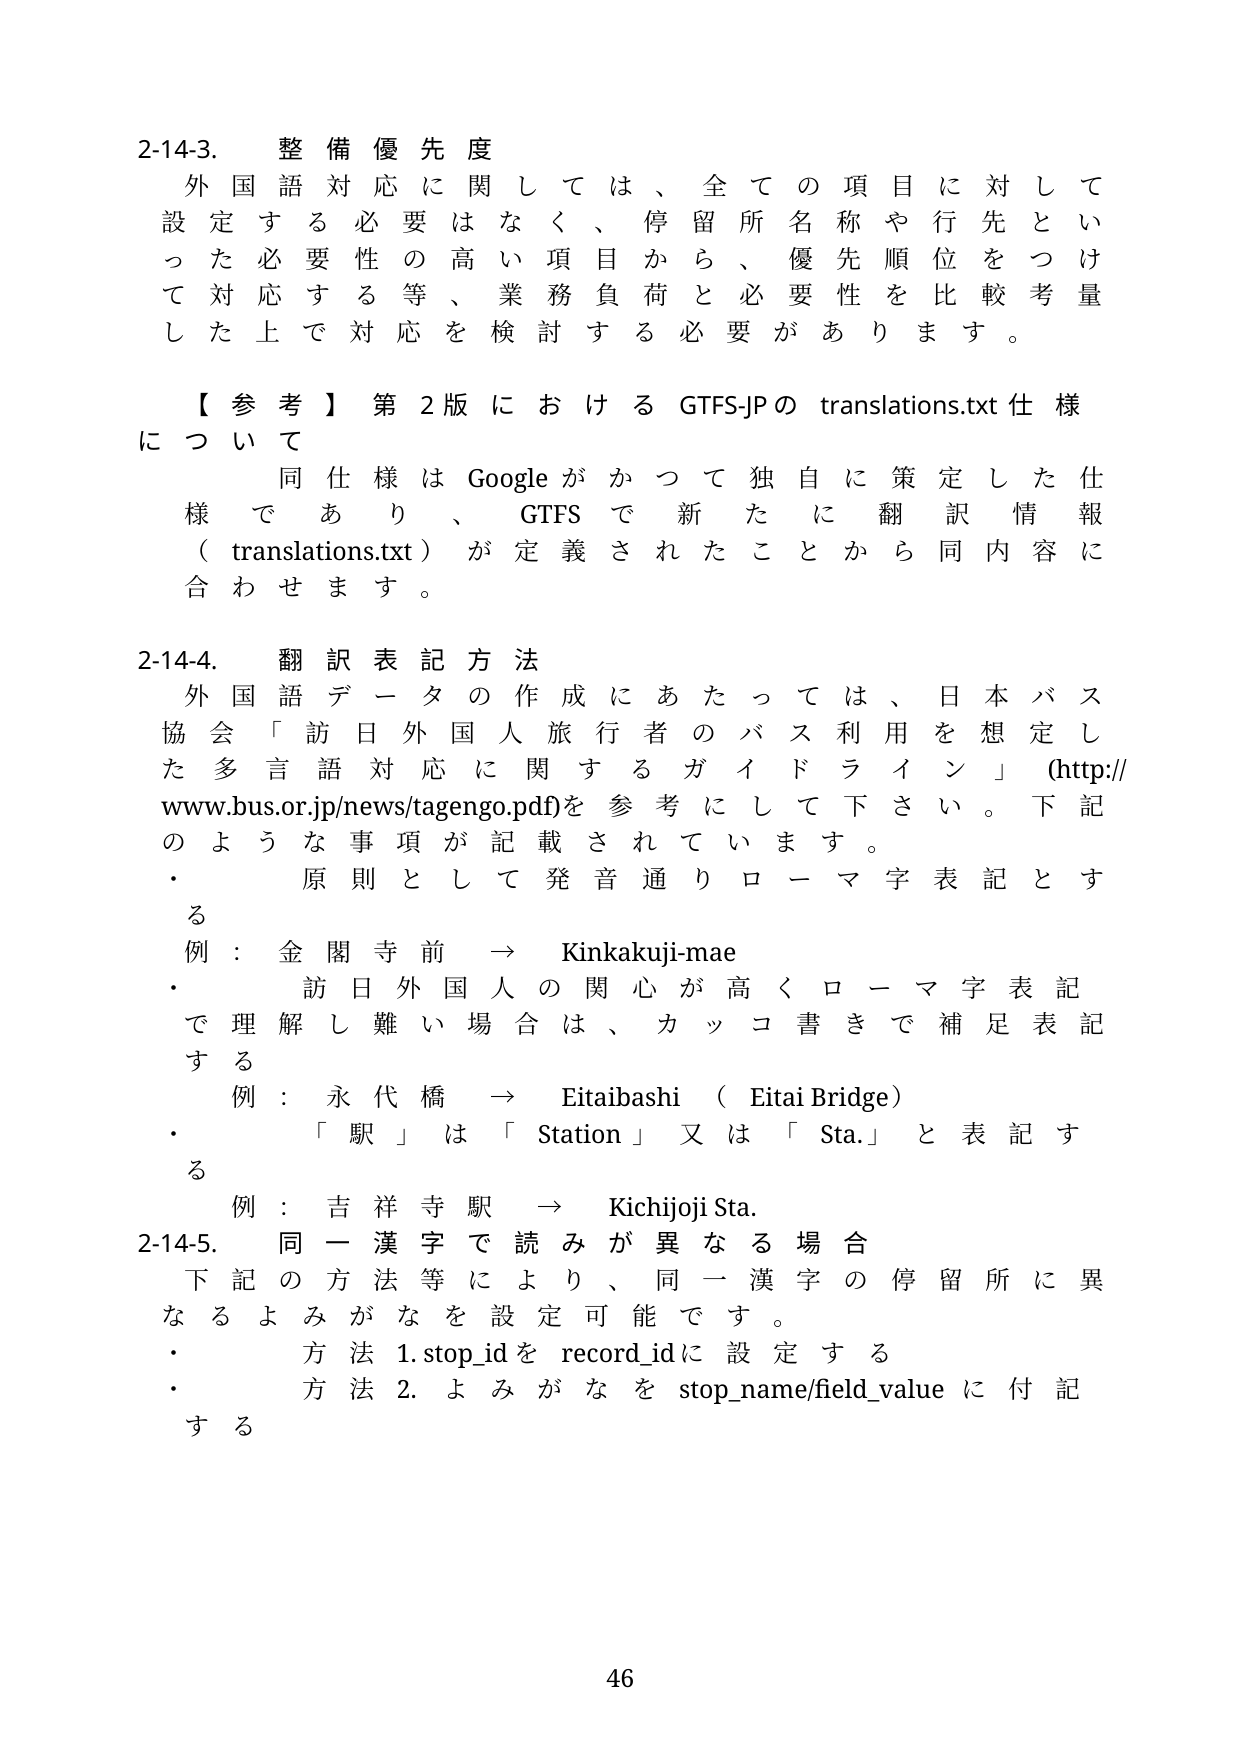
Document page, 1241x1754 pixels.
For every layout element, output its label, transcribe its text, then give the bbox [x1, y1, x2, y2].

list 方法1. stop_idをrecord_idに設定する [138, 1333, 1126, 1369]
text 同仕様はGoogleがかつて独自に策定した仕様であり、GTFSで新たに翻訳情報（translations.txt）が定義されたことから同内容に合わせます。 [129, 458, 1126, 604]
list 原則として発音通りローマ字表記とする 例：金閣寺前 → Kinkakuji-mae [138, 859, 1126, 968]
text 下記の方法等により、同一漢字の停留所に異なるよみがなを設定可能です。 [138, 1260, 1126, 1333]
text 2-14-3. 整備優先度 [114, 130, 1126, 166]
list 方法2. よみがなをstop_name/field_valueに付記する [138, 1369, 1126, 1442]
text 【参考】第2版におけるGTFS-JPのtranslations.txt仕様について [132, 385, 1126, 458]
text 外国語データの作成にあたっては、日本バス協会「訪日外国人旅行者のバス利用を想定した多言語対応に関するガイドライン」(http://www.bus.or.jp/news/tagengo.pdf)を参考にして下さい。下記のような事項が記載されています。 [138, 677, 1126, 859]
text 2-14-4. 翻訳表記方法 [114, 640, 1126, 677]
text 2-14-5. 同一漢字で読みが異なる場合 [114, 1224, 1126, 1260]
list 訪日外国人の関心が高くローマ字表記で理解し難い場合は、カッコ書きで補足表記する 例：永代橋 → Eitaibashi （Eitai Bridge） [138, 968, 1126, 1114]
text 外国語対応に関しては、全ての項目に対して設定する必要はなく、停留所名称や行先といった必要性の高い項目から、優先順位をつけて対応する等、業務負荷と必要性を比較考量した上で対応を検討する必要があります。 [138, 166, 1126, 349]
list 「駅」は「Station」又は「Sta.」と表記する 例：吉祥寺駅 → Kichijoji Sta. [138, 1114, 1126, 1224]
